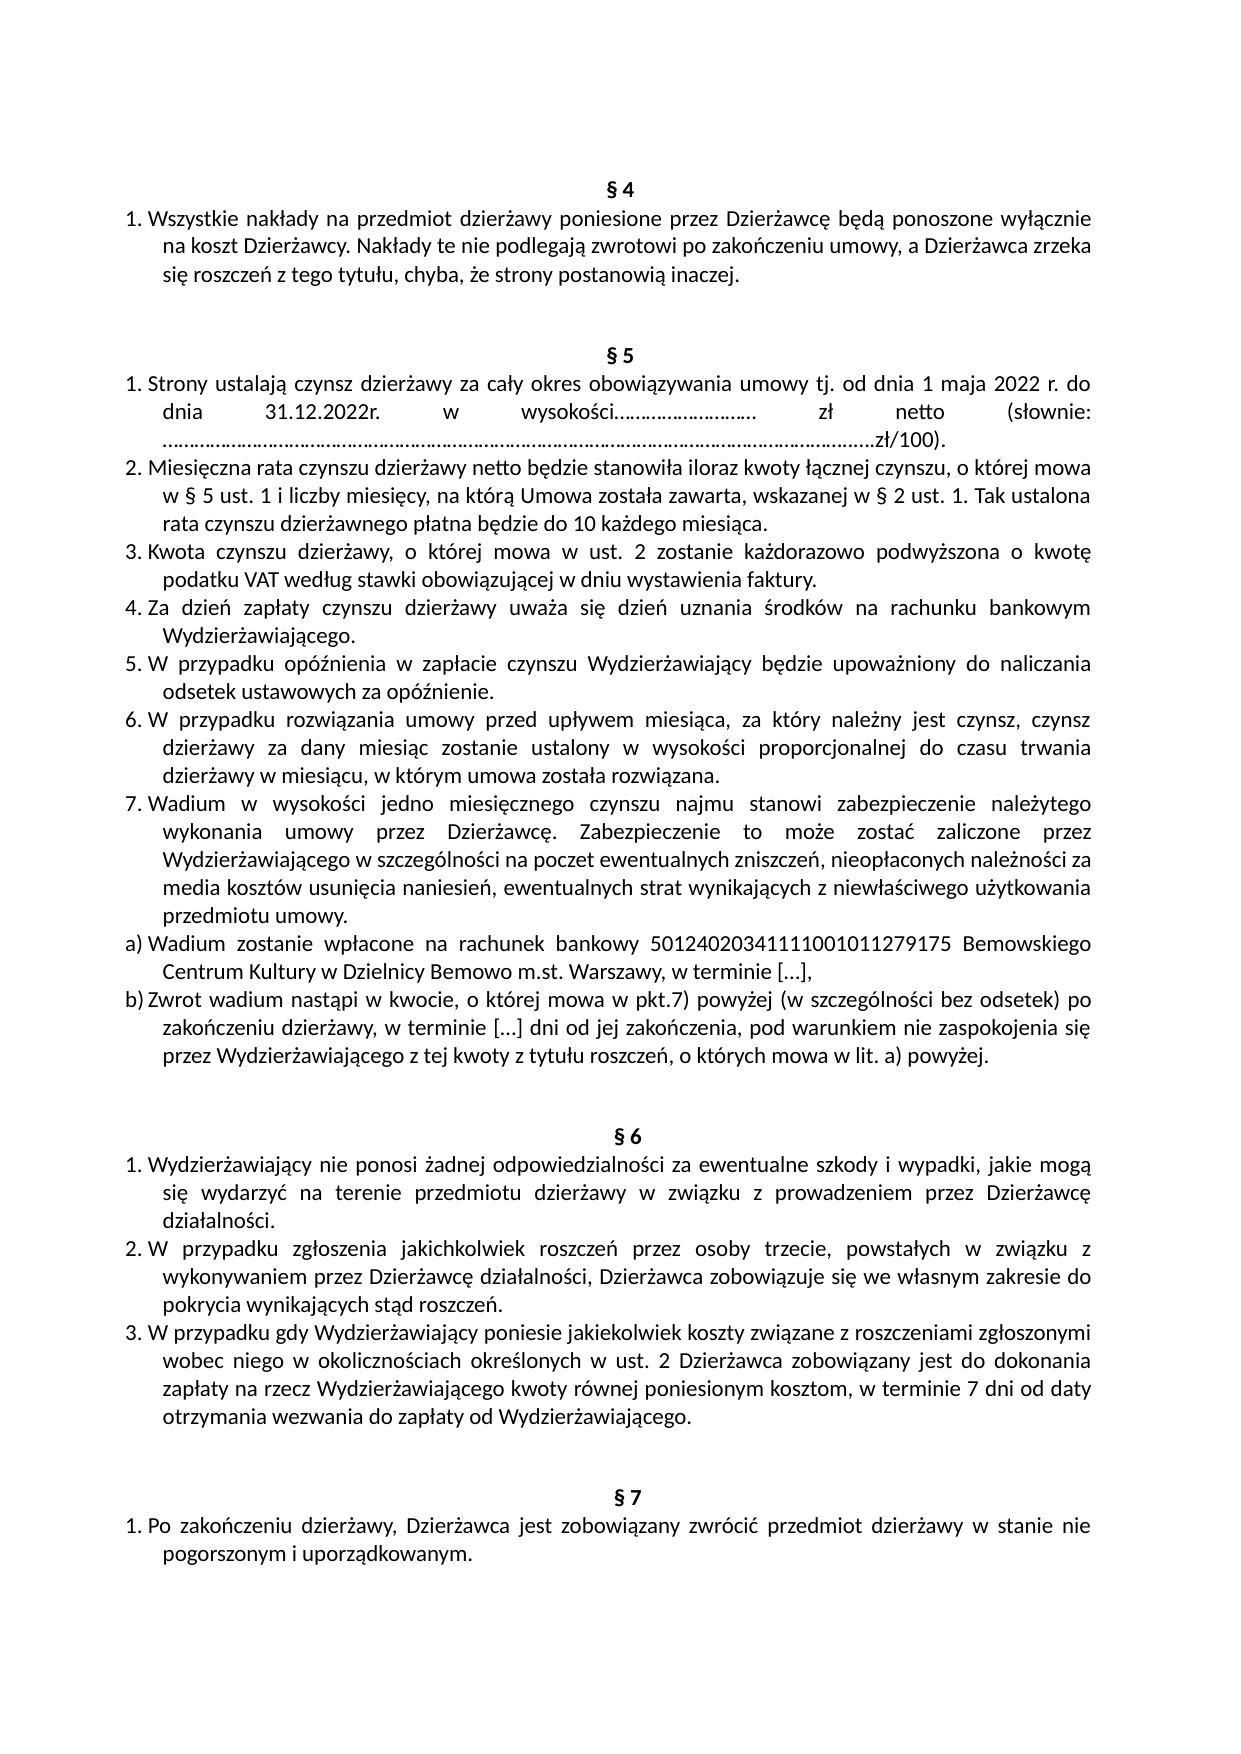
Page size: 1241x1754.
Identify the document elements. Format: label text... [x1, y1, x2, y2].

list Kwota czynszu dzierżawy, o której mowa w ust. 2 zostanie każdorazowo podwyższona o kwotę podatku VAT według stawki obowiązującej w dniu wystawienia faktury. [125, 537, 1093, 593]
text § 6 [162, 1122, 1093, 1150]
text § 4 [148, 176, 1093, 204]
list Wadium w wysokości jedno miesięcznego czynszu najmu stanowi zabezpieczenie należytego wykonania umowy przez Dzierżawcę. Zabezpieczenie to może zostać zaliczone przez Wydzierżawiającego w szczególności na poczet ewentualnych zniszczeń, nieopłaconych należności za media kosztów usunięcia naniesień, ewentualnych strat wynikających z niewłaściwego użytkowania przedmiotu umowy. [125, 789, 1093, 929]
text § 7 [162, 1483, 1093, 1512]
list W przypadku zgłoszenia jakichkolwiek roszczeń przez osoby trzecie, powstałych w związku z wykonywaniem przez Dzierżawcę działalności, Dzierżawca zobowiązuje się we własnym zakresie do pokrycia wynikających stąd roszczeń. [125, 1234, 1093, 1318]
text § 5 [148, 341, 1093, 369]
list Po zakończeniu dzierżawy, Dzierżawca jest zobowiązany zwrócić przedmiot dzierżawy w stanie nie pogorszonym i uporządkowanym. [125, 1512, 1093, 1568]
list W przypadku rozwiązania umowy przed upływem miesiąca, za który należny jest czynsz, czynsz dzierżawy za dany miesiąc zostanie ustalony w wysokości proporcjonalnej do czasu trwania dzierżawy w miesiącu, w którym umowa została rozwiązana. [125, 705, 1093, 789]
list Zwrot wadium nastąpi w kwocie, o której mowa w pkt.7) powyżej (w szczególności bez odsetek) po zakończeniu dzierżawy, w terminie […] dni od jej zakończenia, pod warunkiem nie zaspokojenia się przez Wydzierżawiającego z tej kwoty z tytułu roszczeń, o których mowa w lit. a) powyżej. [125, 985, 1093, 1069]
list W przypadku opóźnienia w zapłacie czynszu Wydzierżawiający będzie upoważniony do naliczania odsetek ustawowych za opóźnienie. [125, 649, 1093, 705]
list Za dzień zapłaty czynszu dzierżawy uważa się dzień uznania środków na rachunku bankowym Wydzierżawiającego. [125, 593, 1093, 649]
list Miesięczna rata czynszu dzierżawy netto będzie stanowiła iloraz kwoty łącznej czynszu, o której mowa w § 5 ust. 1 i liczby miesięcy, na którą Umowa została zawarta, wskazanej w § 2 ust. 1. Tak ustalona rata czynszu dzierżawnego płatna będzie do 10 każdego miesiąca. [125, 453, 1093, 537]
list Wszystkie nakłady na przedmiot dzierżawy poniesione przez Dzierżawcę będą ponoszone wyłącznie na koszt Dzierżawcy. Nakłady te nie podlegają zwrotowi po zakończeniu umowy, a Dzierżawca zrzeka się roszczeń z tego tytułu, chyba, że strony postanowią inaczej. [125, 204, 1093, 288]
list Strony ustalają czynsz dzierżawy za cały okres obowiązywania umowy tj. od dnia 1 maja 2022 r. do dnia 31.12.2022r. w wysokości……………………… zł netto (słownie:…………………………………………………………………………………………………………………..….zł/100). [125, 369, 1093, 453]
list Wadium zostanie wpłacone na rachunek bankowy 50124020341111001011279175 Bemowskiego Centrum Kultury w Dzielnicy Bemowo m.st. Warszawy, w terminie […], [125, 929, 1093, 985]
list Wydzierżawiający nie ponosi żadnej odpowiedzialności za ewentualne szkody i wypadki, jakie mogą się wydarzyć na terenie przedmiotu dzierżawy w związku z prowadzeniem przez Dzierżawcę działalności. [125, 1150, 1093, 1234]
list W przypadku gdy Wydzierżawiający poniesie jakiekolwiek koszty związane z roszczeniami zgłoszonymi wobec niego w okolicznościach określonych w ust. 2 Dzierżawca zobowiązany jest do dokonania zapłaty na rzecz Wydzierżawiającego kwoty równej poniesionym kosztom, w terminie 7 dni od daty otrzymania wezwania do zapłaty od Wydzierżawiającego. [125, 1318, 1093, 1431]
